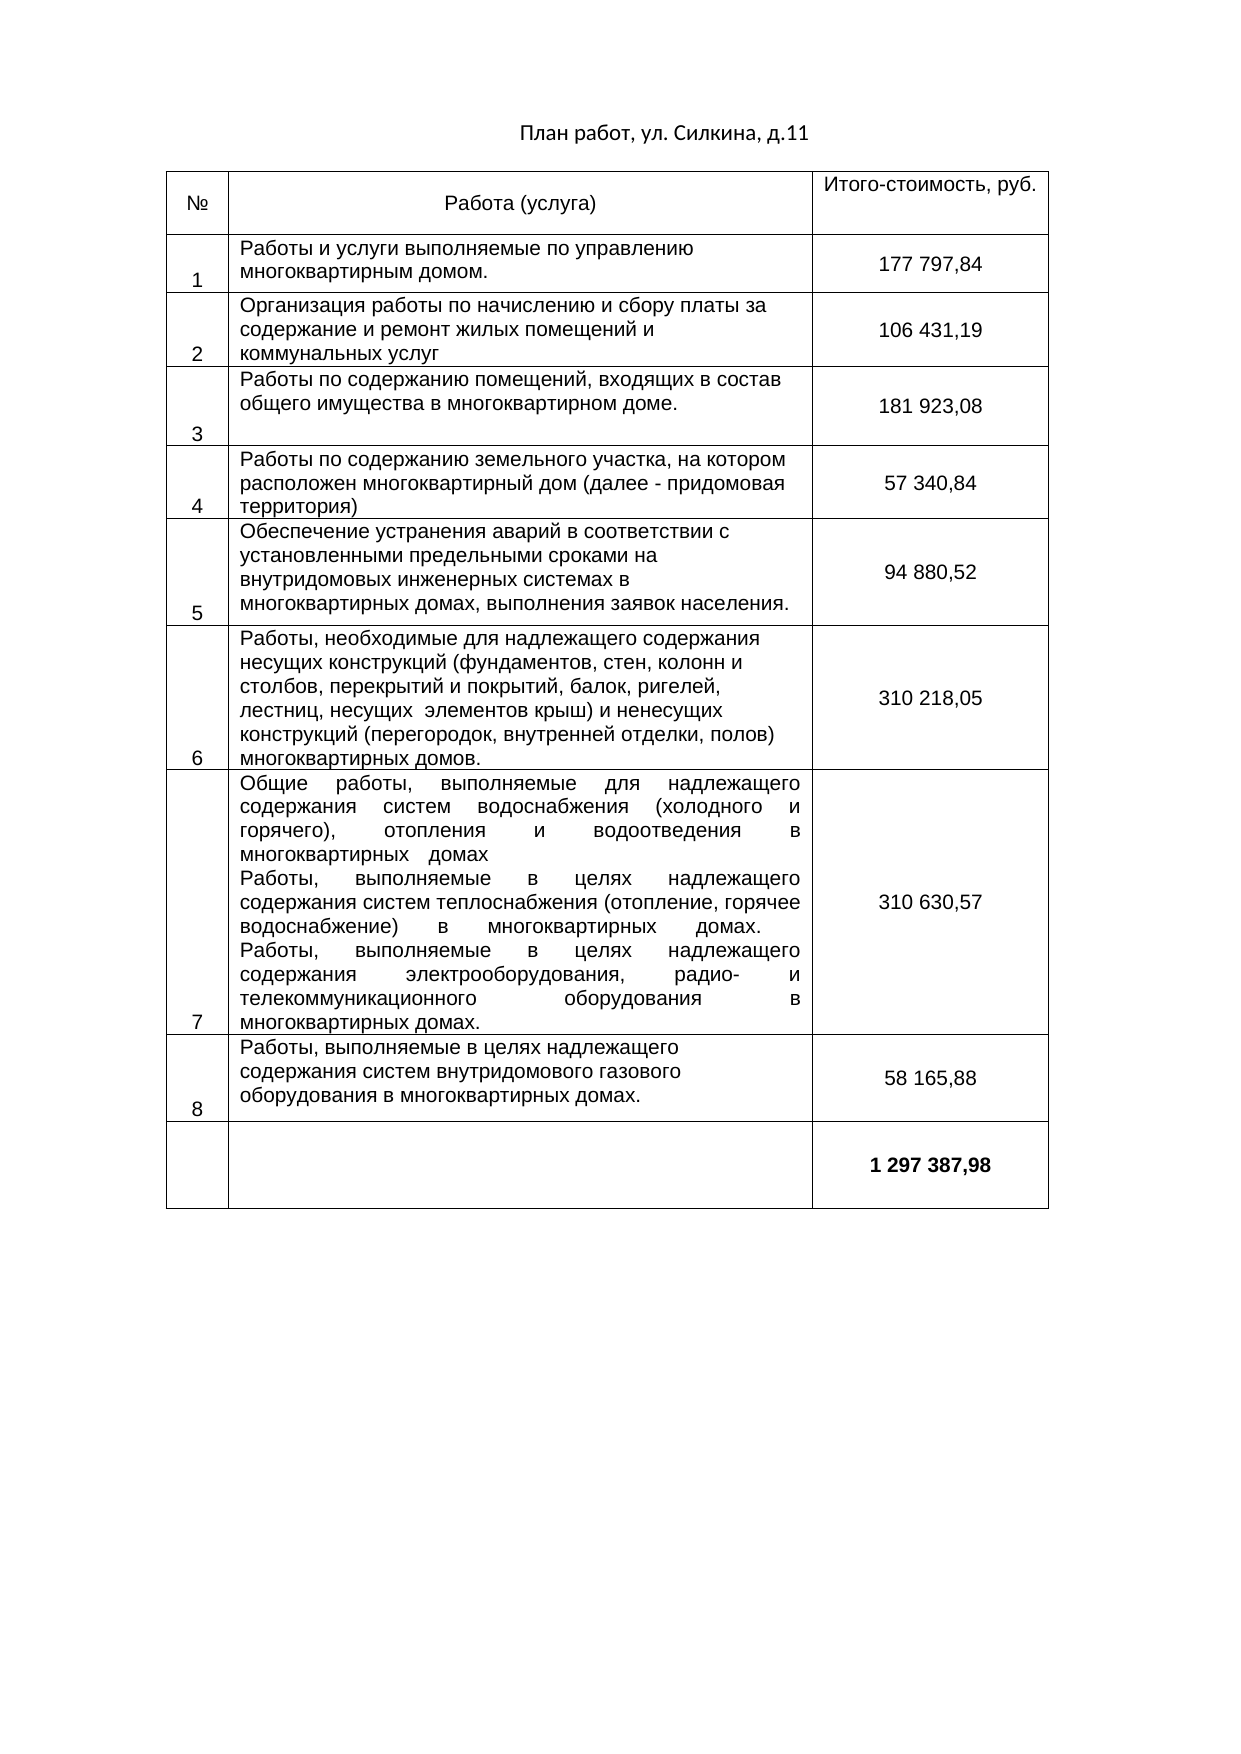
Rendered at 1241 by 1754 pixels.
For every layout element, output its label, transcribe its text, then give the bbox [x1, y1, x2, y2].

table_cell 58 165,88 [813, 1035, 1048, 1121]
table_cell 7 [167, 770, 228, 1034]
table_cell Работы и услуги выполняемые по управлению многоквартирным домом. [229, 235, 812, 292]
table_cell 57 340,84 [813, 446, 1048, 518]
table_cell 310 218,05 [813, 626, 1048, 769]
table_cell Обеспечение устранения аварий в соответствии с установленными предельными сроками на внутридомовых инженерных системах в многоквартирных домах, выполнения заявок населения. [229, 519, 812, 624]
table_cell [167, 1122, 228, 1208]
table_header Итого-стоимость, руб. [813, 172, 1048, 234]
table_cell 4 [167, 446, 228, 518]
text План работ, ул. Силкина, д.11 [177, 118, 1152, 146]
table_cell 1 297 387,98 [813, 1122, 1048, 1208]
table_cell Работы по содержанию помещений, входящих в состав общего имущества в многоквартирном доме. [229, 367, 812, 445]
table_cell Работы, необходимые для надлежащего содержания несущих конструкций (фундаментов, стен, колонн и столбов, перекрытий и покрытий, балок, ригелей, лестниц, несущих элементов крыш) и ненесущих конструкций (перегородок, внутренней отделки, полов) многоквартирных домов. [229, 626, 812, 769]
table_header № [167, 172, 228, 234]
table_cell Общие работы, выполняемые для надлежащего содержания систем водоснабжения (холодного и горячего), отопления и водоотведения в многоквартирных домах Работы, выполняемые в целях надлежащего содержания систем теплоснабжения (отопление, горячее водоснабжение) в многоквартирных домах. Работы, выполняемые в целях надлежащего содержания электрооборудования, радио- и телекоммуникационного оборудования в многоквартирных домах. [229, 770, 812, 1034]
table_cell [229, 1122, 812, 1208]
table_cell 3 [167, 367, 228, 445]
table_header Работа (услуга) [229, 172, 812, 234]
table_cell Работы по содержанию земельного участка, на котором расположен многоквартирный дом (далее - придомовая территория) [229, 446, 812, 518]
table_cell 106 431,19 [813, 293, 1048, 366]
table_cell 2 [167, 293, 228, 366]
table_cell Работы, выполняемые в целях надлежащего содержания систем внутридомового газового оборудования в многоквартирных домах. [229, 1035, 812, 1121]
table_cell 8 [167, 1035, 228, 1121]
table_cell Организация работы по начислению и сбору платы за содержание и ремонт жилых помещений и коммунальных услуг [229, 293, 812, 366]
table_cell 6 [167, 626, 228, 769]
table_cell 94 880,52 [813, 519, 1048, 624]
table_cell 181 923,08 [813, 367, 1048, 445]
table_cell 310 630,57 [813, 770, 1048, 1034]
table_cell 5 [167, 519, 228, 624]
table_cell 177 797,84 [813, 235, 1048, 292]
table_cell 1 [167, 235, 228, 292]
